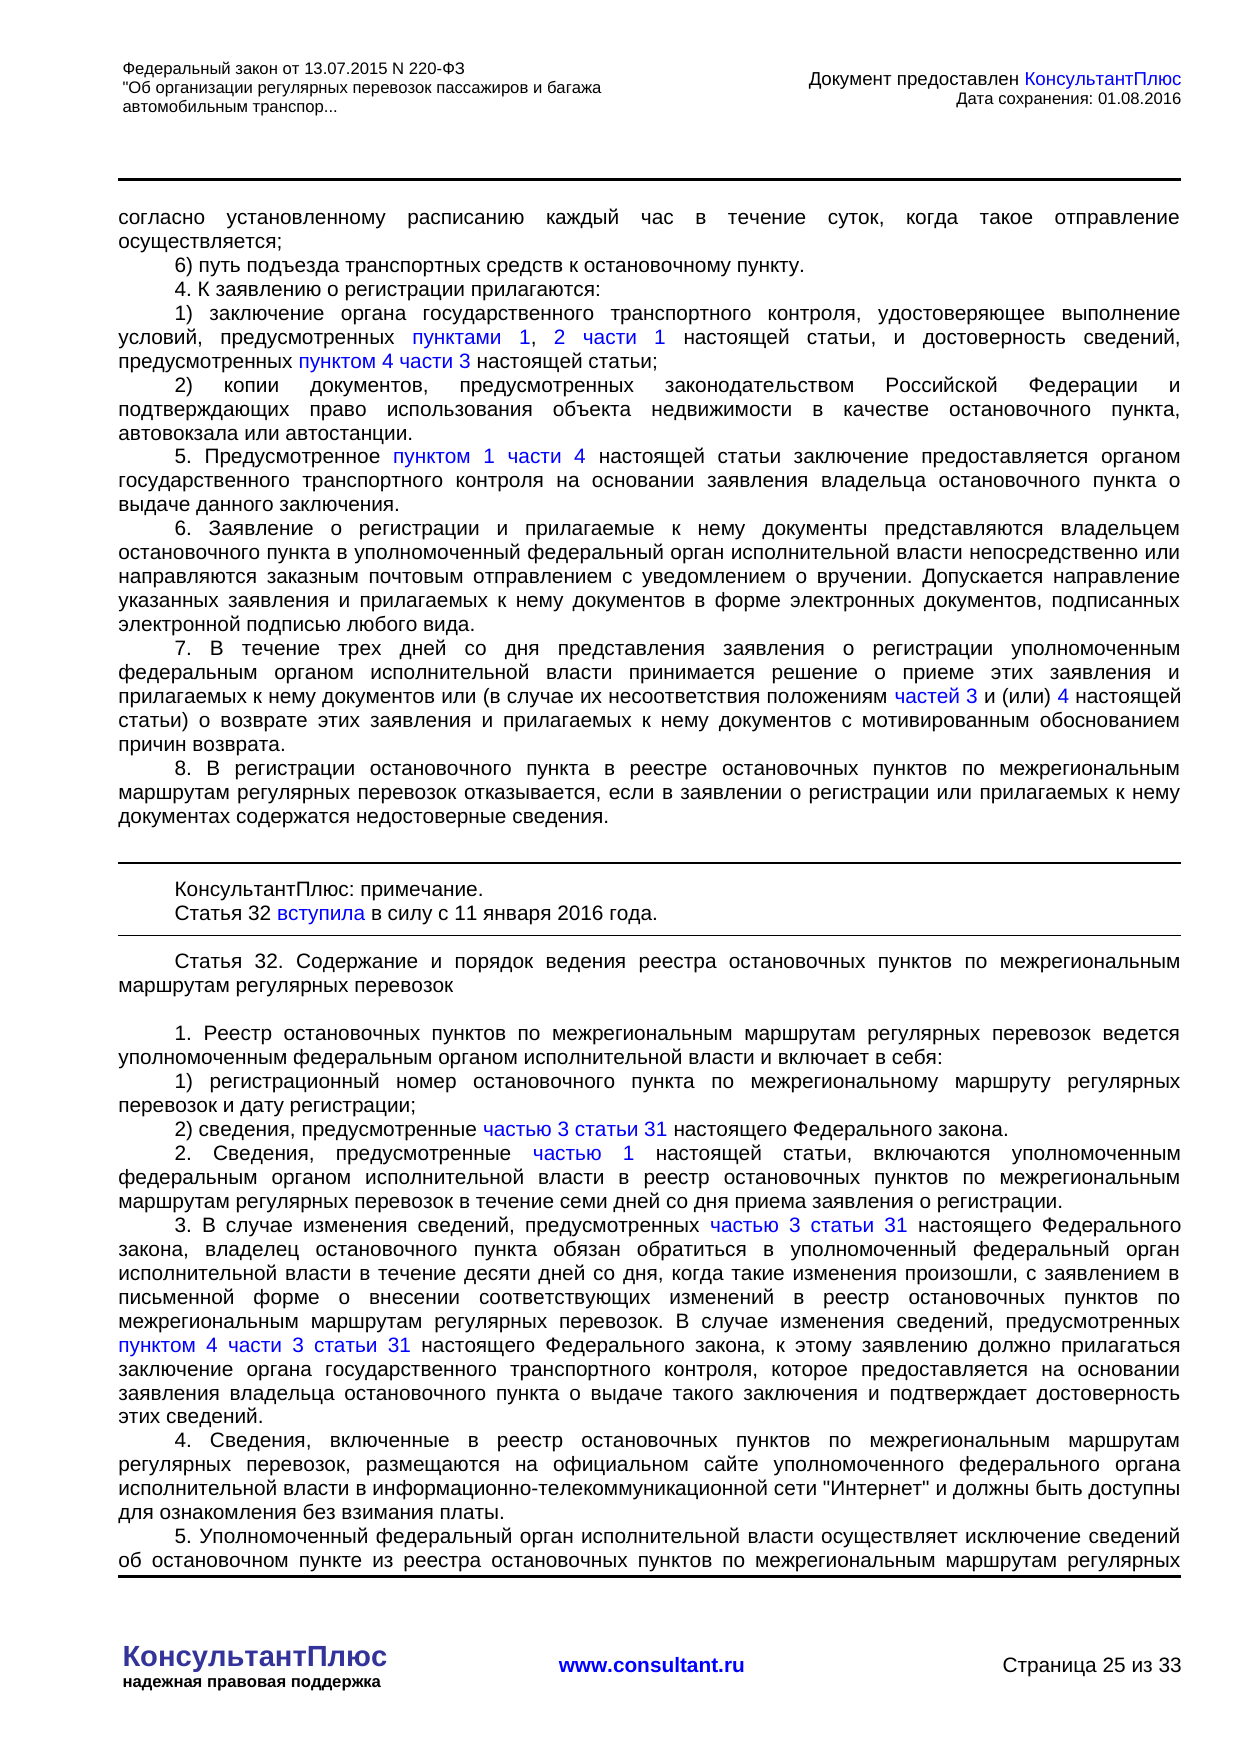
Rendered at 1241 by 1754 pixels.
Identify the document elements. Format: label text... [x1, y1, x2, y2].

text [118, 1524, 1181, 1572]
text 2) копии документов, предусмотренных законодательством Российской Федерации и подтверждающих право использования объекта недвижимости в качестве остановочного пункта, автовокзала или автостанции. [118, 372, 1181, 444]
text 1) заключение органа государственного транспортного контроля, удостоверяющее выполнение условий, предусмотренных пунктами 1, 2 части 1 настоящей статьи, и достоверность сведений, предусмотренных пунктом 4 части 3 настоящей статьи; [118, 301, 1181, 372]
text 4. Сведения, включенные в реестр остановочных пунктов по межрегиональным маршрутам регулярных перевозок, размещаются на официальном сайте уполномоченного федерального органа исполнительной власти в информационно-телекоммуникационной сети "Интернет" и должны быть доступны для ознакомления без взимания платы. [118, 1428, 1181, 1524]
text Статья 32. Содержание и порядок ведения реестра остановочных пунктов по межрегиональным маршрутам регулярных перевозок [118, 949, 1181, 997]
text КонсультантПлюс: примечание. [118, 876, 1181, 900]
text 2. Сведения, предусмотренные частью 1 настоящей статьи, включаются уполномоченным федеральным органом исполнительной власти в реестр остановочных пунктов по межрегиональным маршрутам регулярных перевозок в течение семи дней со дня приема заявления о регистрации. [118, 1141, 1181, 1213]
text 4. К заявлению о регистрации прилагаются: [118, 277, 1181, 301]
text Статья 32 вступила в силу с 11 января 2016 года. [118, 900, 1181, 924]
text 8. В регистрации остановочного пункта в реестре остановочных пунктов по межрегиональным маршрутам регулярных перевозок отказывается, если в заявлении о регистрации или прилагаемых к нему документах содержатся недостоверные сведения. [118, 756, 1181, 828]
text 2) сведения, предусмотренные частью 3 статьи 31 настоящего Федерального закона. [118, 1117, 1181, 1141]
text 6) путь подъезда транспортных средств к остановочному пункту. [118, 253, 1181, 277]
text 5. Предусмотренное пунктом 1 части 4 настоящей статьи заключение предоставляется органом государственного транспортного контроля на основании заявления владельца остановочного пункта о выдаче данного заключения. [118, 444, 1181, 516]
text 6. Заявление о регистрации и прилагаемые к нему документы представляются владельцем остановочного пункта в уполномоченный федеральный орган исполнительной власти непосредственно или направляются заказным почтовым отправлением с уведомлением о вручении. Допускается направление указанных заявления и прилагаемых к нему документов в форме электронных документов, подписанных электронной подписью любого вида. [118, 516, 1181, 636]
text 1) регистрационный номер остановочного пункта по межрегиональному маршруту регулярных перевозок и дату регистрации; [118, 1069, 1181, 1117]
text 1. Реестр остановочных пунктов по межрегиональным маршрутам регулярных перевозок ведется уполномоченным федеральным органом исполнительной власти и включает в себя: [118, 1021, 1181, 1069]
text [118, 205, 1181, 253]
text 7. В течение трех дней со дня представления заявления о регистрации уполномоченным федеральным органом исполнительной власти принимается решение о приеме этих заявления и прилагаемых к нему документов или (в случае их несоответствия положениям частей 3 и (или) 4 настоящей статьи) о возврате этих заявления и прилагаемых к нему документов с мотивированным обоснованием причин возврата. [118, 636, 1181, 756]
text 3. В случае изменения сведений, предусмотренных частью 3 статьи 31 настоящего Федерального закона, владелец остановочного пункта обязан обратиться в уполномоченный федеральный орган исполнительной власти в течение десяти дней со дня, когда такие изменения произошли, с заявлением в письменной форме о внесении соответствующих изменений в реестр остановочных пунктов по межрегиональным маршрутам регулярных перевозок. В случае изменения сведений, предусмотренных пунктом 4 части 3 статьи 31 настоящего Федерального закона, к этому заявлению должно прилагаться заключение органа государственного транспортного контроля, которое предоставляется на основании заявления владельца остановочного пункта о выдаче такого заключения и подтверждает достоверность этих сведений. [118, 1213, 1181, 1428]
